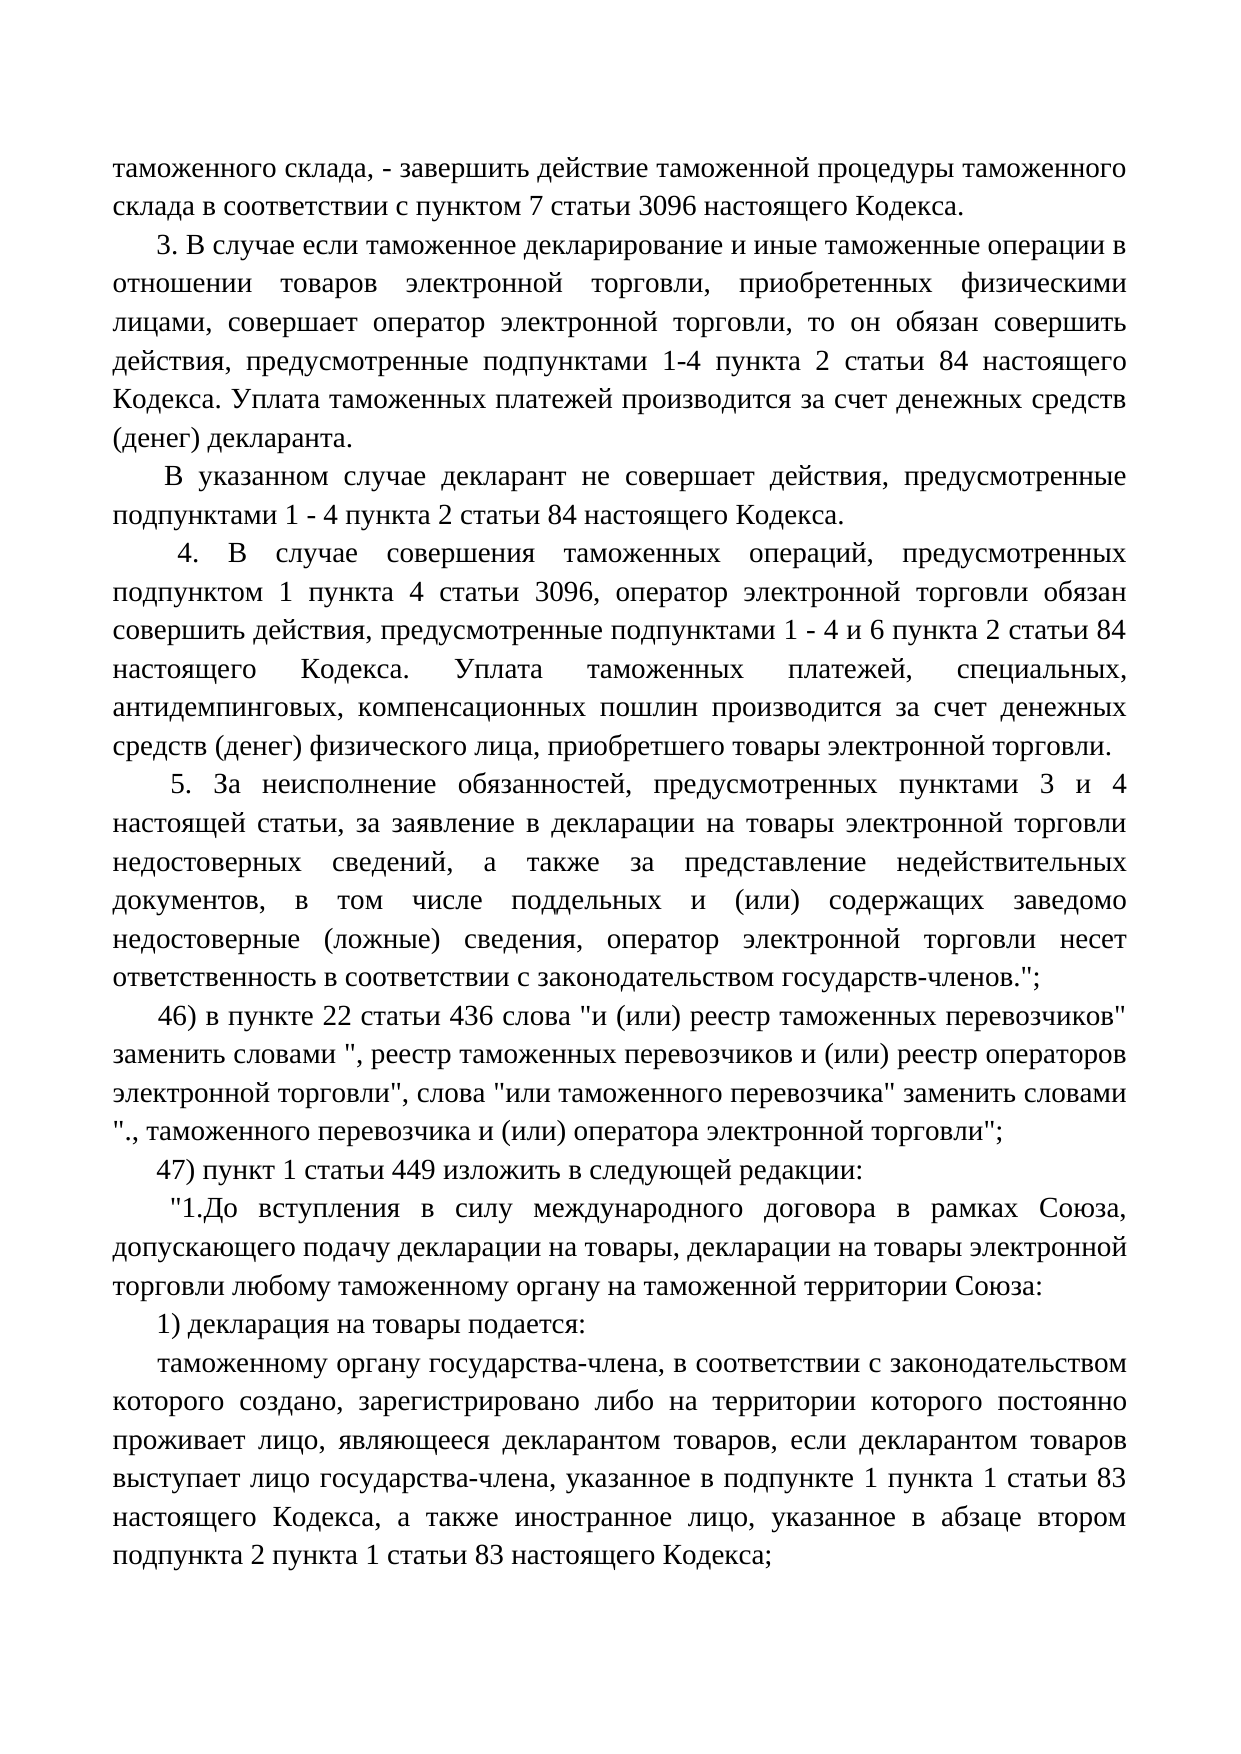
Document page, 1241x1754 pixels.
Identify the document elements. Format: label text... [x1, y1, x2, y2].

text 5. За неисполнение обязанностей, предусмотренных пунктами 3 и 4 настоящей статьи, за заявление в декларации на товары электронной торговли недостоверных сведений, а также за представление недействительных документов, в том числе поддельных и (или) содержащих заведомо недостоверные (ложные) сведения, оператор электронной торговли несет ответственность в соответствии с законодательством государств-членов."; [112, 767, 1128, 993]
text 3. В случае если таможенное декларирование и иные таможенные операции в отношении товаров электронной торговли, приобретенных физическими лицами, совершает оператор электронной торговли, то он обязан совершить действия, предусмотренные подпунктами 1-4 пункта 2 статьи 84 настоящего Кодекса. Уплата таможенных платежей производится за счет денежных средств (денег) декларанта. [112, 227, 1128, 453]
text "1.До вступления в силу международного договора в рамках Союза, допускающего подачу декларации на товары, декларации на товары электронной торговли любому таможенному органу на таможенной территории Союза: [112, 1191, 1128, 1301]
text 4. В случае совершения таможенных операций, предусмотренных подпунктом 1 пункта 4 статьи 3096, оператор электронной торговли обязан совершить действия, предусмотренные подпунктами 1 - 4 и 6 пункта 2 статьи 84 настоящего Кодекса. Уплата таможенных платежей, специальных, антидемпинговых, компенсационных пошлин производится за счет денежных средств (денег) физического лица, приобретшего товары электронной торговли. [112, 535, 1128, 762]
text 47) пункт 1 статьи 449 изложить в следующей редакции: [112, 1152, 1128, 1186]
text 1) декларация на товары подается: [112, 1306, 1128, 1340]
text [112, 150, 1128, 222]
text 46) в пункте 22 статьи 436 слова "и (или) реестр таможенных перевозчиков" заменить словами ", реестр таможенных перевозчиков и (или) реестр операторов электронной торговли", слова "или таможенного перевозчика" заменить словами "., таможенного перевозчика и (или) оператора электронной торговли"; [112, 998, 1128, 1147]
text В указанном случае декларант не совершает действия, предусмотренные подпунктами 1 - 4 пункта 2 статьи 84 настоящего Кодекса. [112, 458, 1128, 530]
text таможенному органу государства-члена, в соответствии с законодательством которого создано, зарегистрировано либо на территории которого постоянно проживает лицо, являющееся декларантом товаров, если декларантом товаров выступает лицо государства-члена, указанное в подпункте 1 пункта 1 статьи 83 настоящего Кодекса, а также иностранное лицо, указанное в абзаце втором подпункта 2 пункта 1 статьи 83 настоящего Кодекса; [112, 1345, 1128, 1571]
